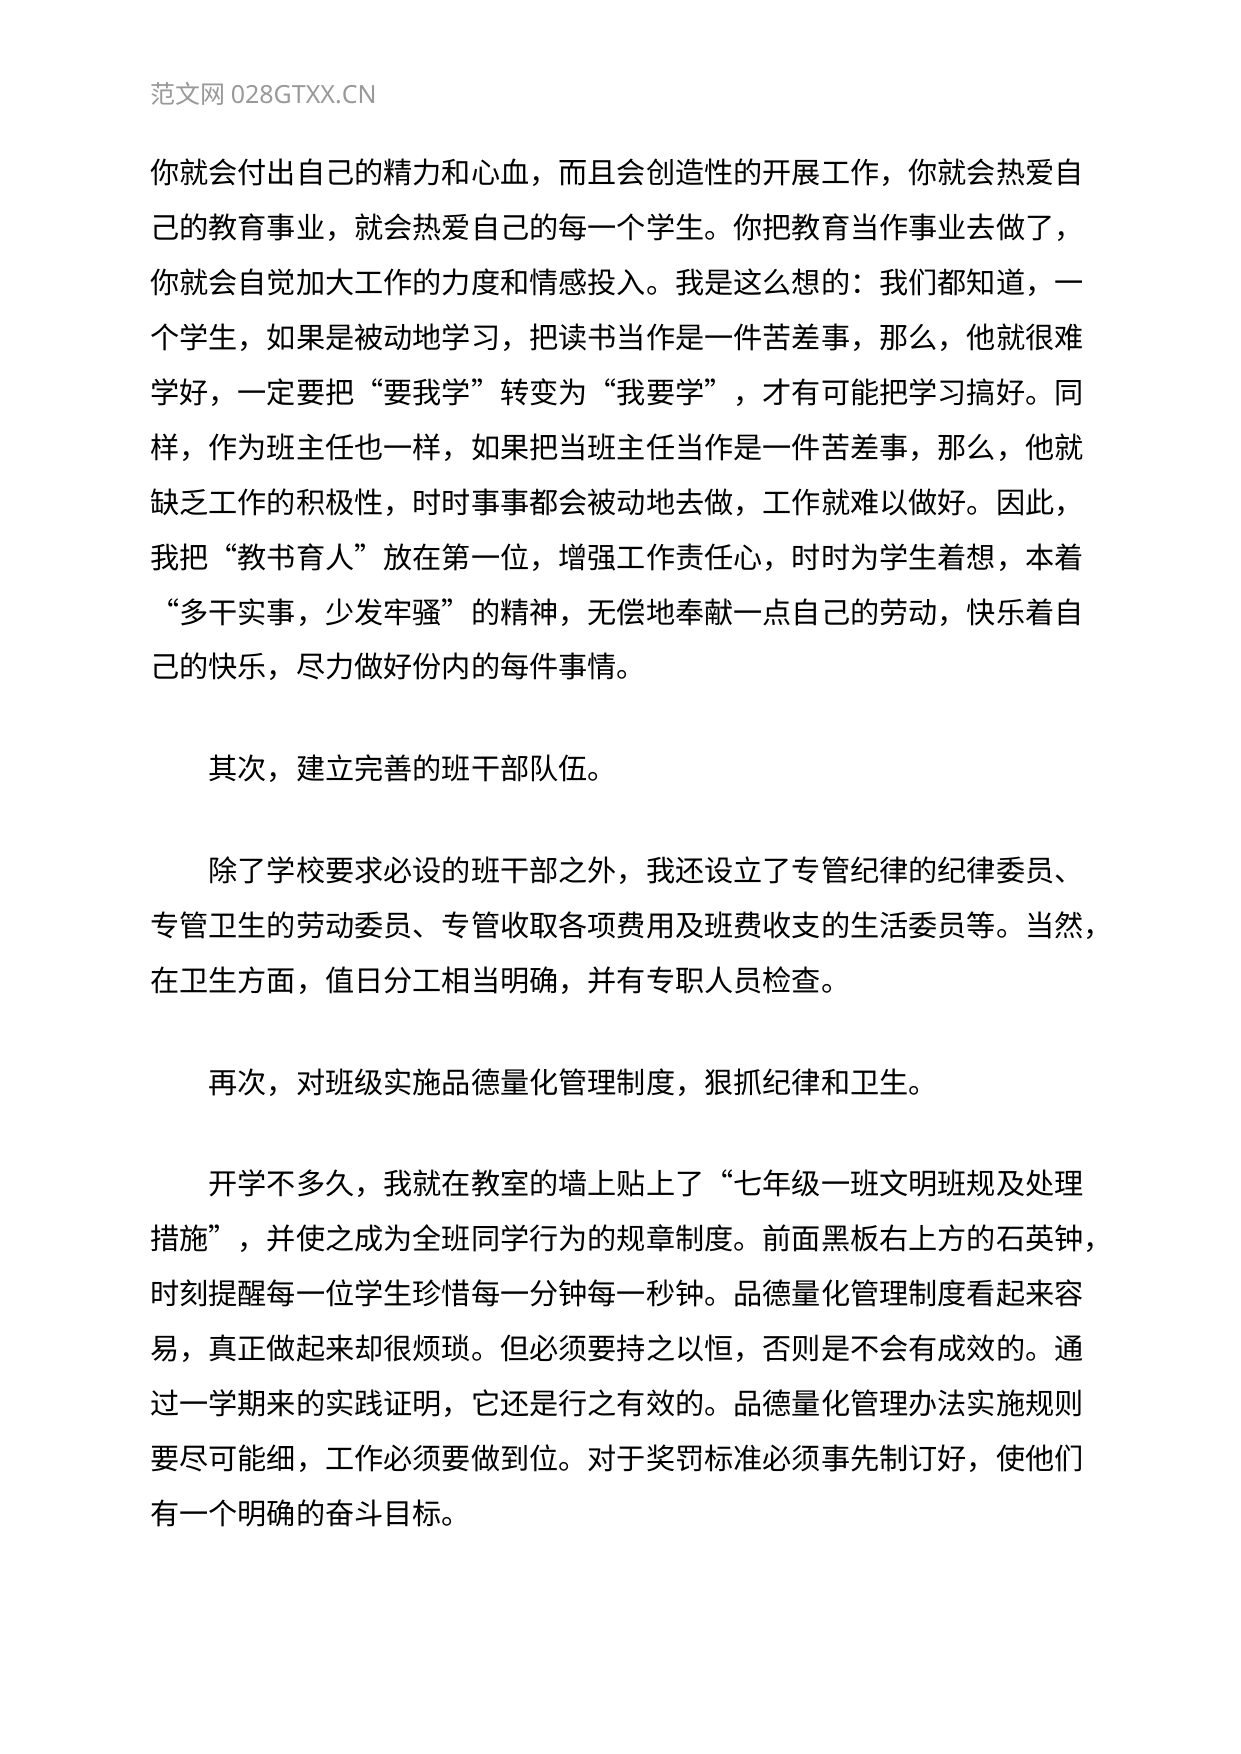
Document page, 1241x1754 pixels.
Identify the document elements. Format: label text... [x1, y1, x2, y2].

text 其次，建立完善的班干部队伍。 [150, 746, 1090, 788]
text 除了学校要求必设的班干部之外，我还设立了专管纪律的纪律委员、专管卫生的劳动委员、专管收取各项费用及班费收支的生活委员等。当然，在卫生方面，值日分工相当明确，并有专职人员检查。 [150, 848, 1090, 1000]
text 再次，对班级实施品德量化管理制度，狠抓纪律和卫生。 [150, 1059, 1090, 1101]
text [150, 150, 1090, 686]
text 开学不多久，我就在教室的墙上贴上了“七年级一班文明班规及处理措施”，并使之成为全班同学行为的规章制度。前面黑板右上方的石英钟，时刻提醒每一位学生珍惜每一分钟每一秒钟。品德量化管理制度看起来容易，真正做起来却很烦琐。但必须要持之以恒，否则是不会有成效的。通过一学期来的实践证明，它还是行之有效的。品德量化管理办法实施规则要尽可能细，工作必须要做到位。对于奖罚标准必须事先制订好，使他们有一个明确的奋斗目标。 [150, 1161, 1090, 1533]
